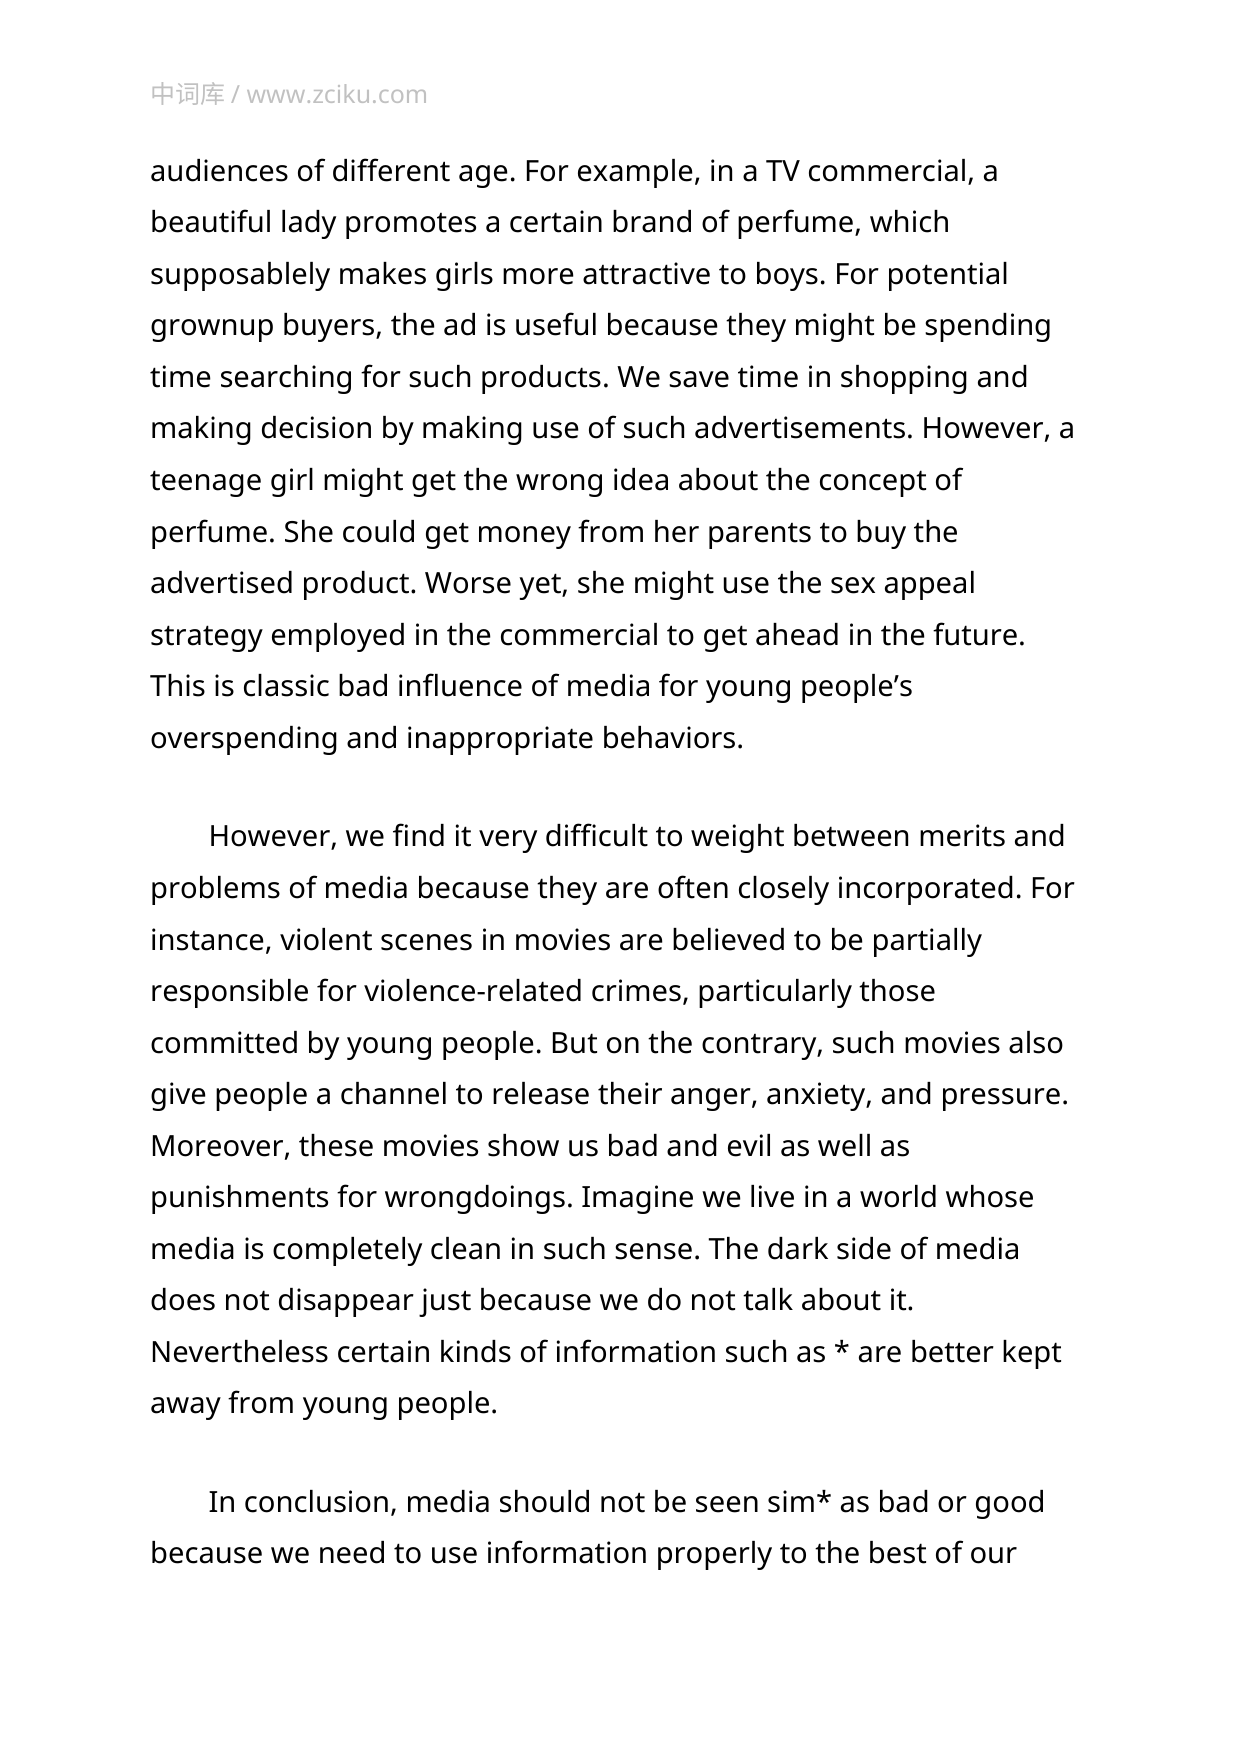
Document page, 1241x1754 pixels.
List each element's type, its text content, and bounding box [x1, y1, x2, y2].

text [150, 150, 1090, 757]
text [150, 1481, 1090, 1572]
text However, we find it very difficult to weight between merits and problems of media because they are often closely incorporated. For instance, violent scenes in movies are believed to be partially responsible for violence-related crimes, particularly those committed by young people. But on the contrary, such movies also give people a channel to release their anger, anxiety, and pressure. Moreover, these movies show us bad and evil as well as punishments for wrongdoings. Imagine we live in a world whose media is completely clean in such sense. The dark side of media does not disappear just because we do not talk about it. Nevertheless certain kinds of information such as * are better kept away from young people. [150, 816, 1090, 1422]
